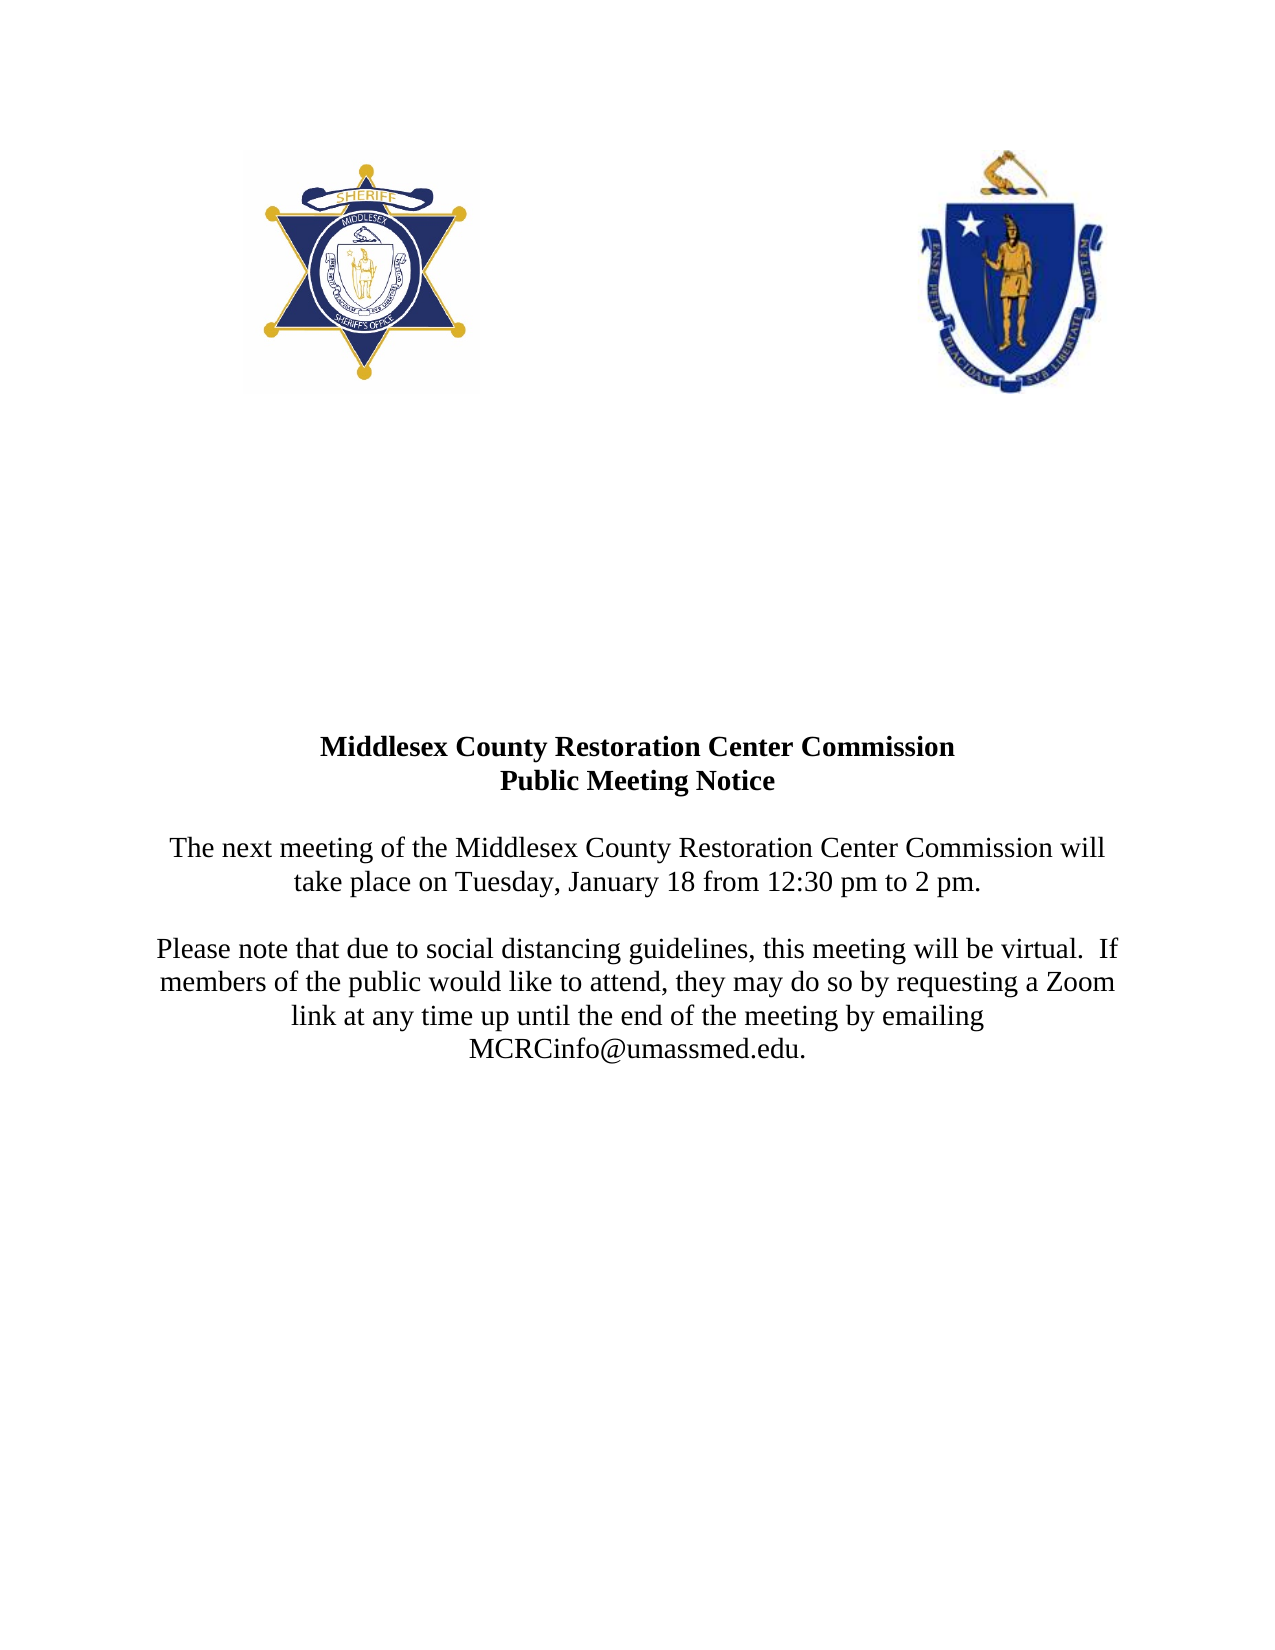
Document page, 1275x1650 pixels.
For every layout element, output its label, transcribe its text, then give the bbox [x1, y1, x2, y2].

text Middlesex County Restoration Center Commission [150, 729, 1125, 763]
text The next meeting of the Middlesex County Restoration Center Commission will take place on Tuesday, January 18 from 12:30 pm to 2 pm. [150, 830, 1125, 897]
text Please note that due to social distancing guidelines, this meeting will be virtual. If members of the public would like to attend, they may do so by requesting a Zoom link at any time up until the end of the meeting by emailing MCRCinfo@umassmed.edu. [150, 931, 1125, 1065]
picture [917, 150, 1108, 394]
text Public Meeting Notice [150, 763, 1125, 797]
picture [242, 150, 481, 394]
